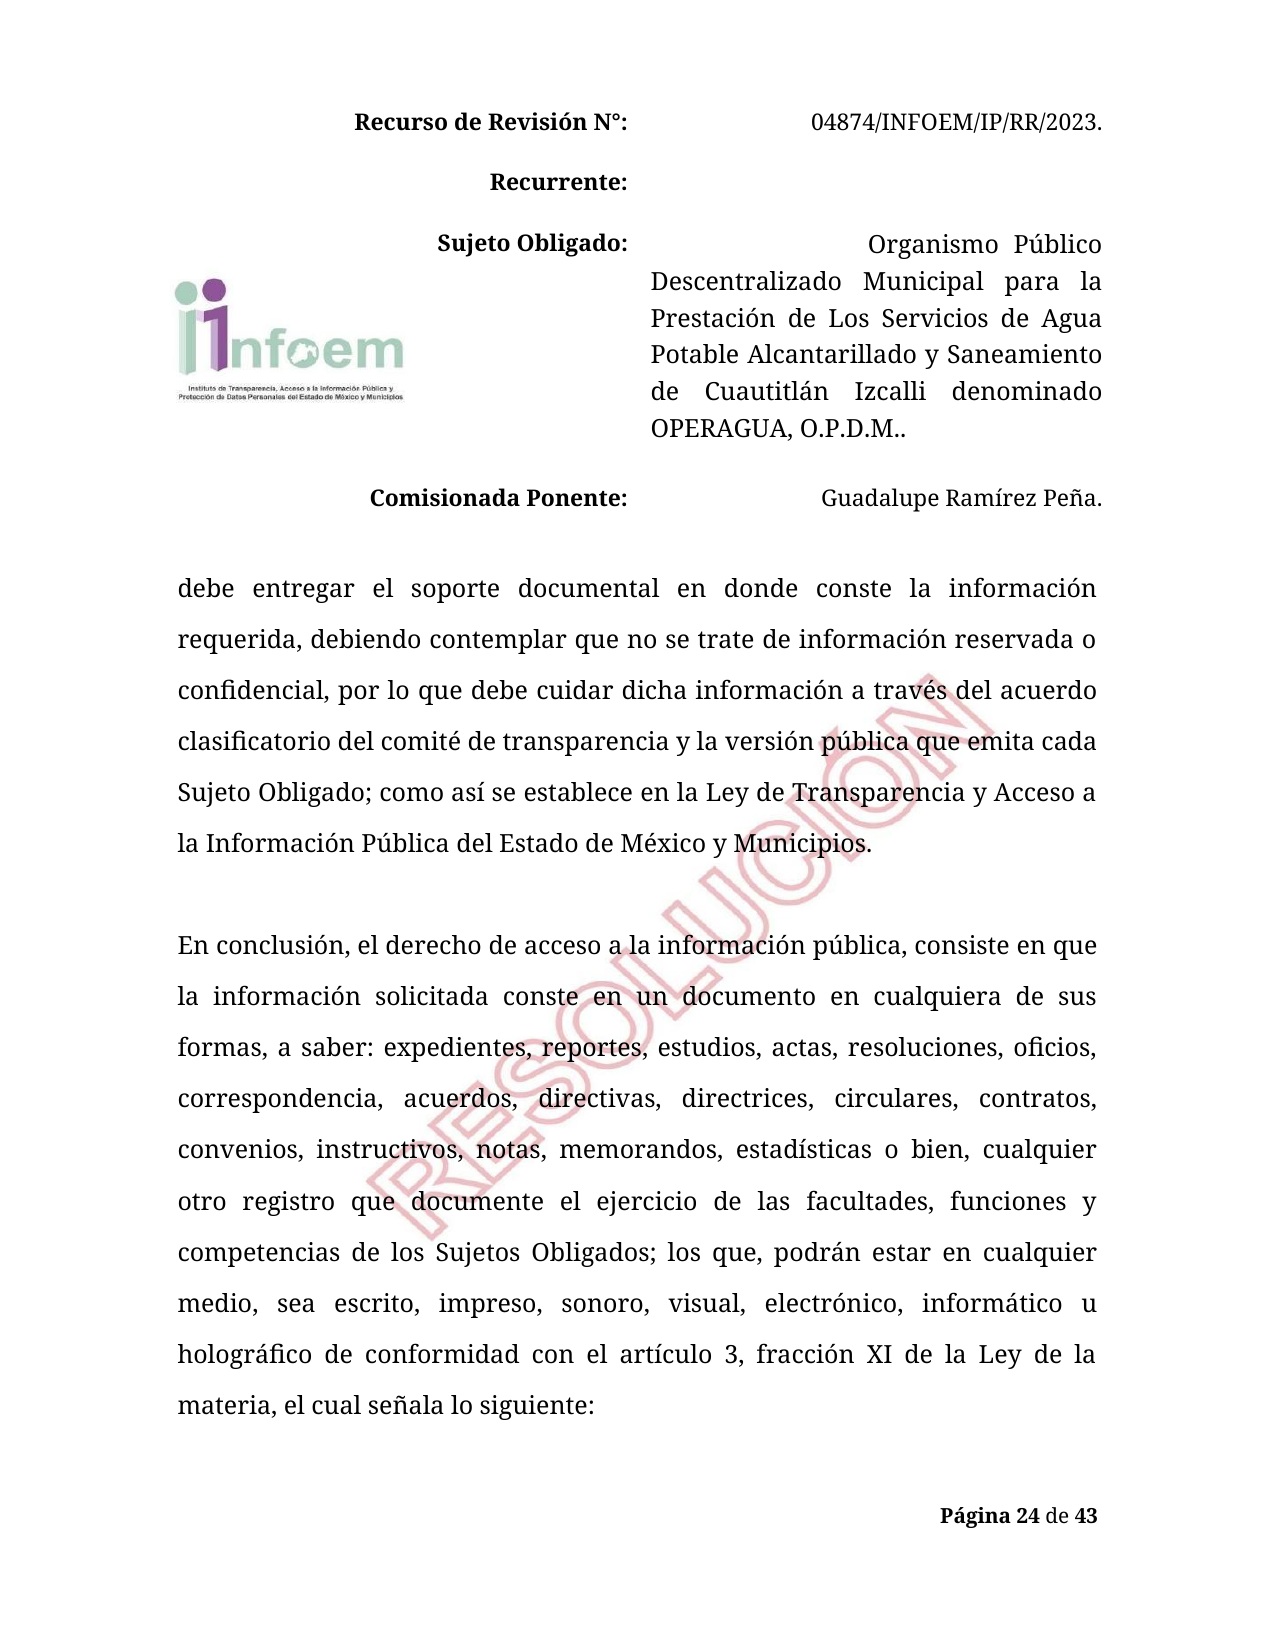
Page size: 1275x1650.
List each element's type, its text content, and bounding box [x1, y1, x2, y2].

picture [61, 226, 1268, 1647]
text De los dispositivos legales en comento, se aprecia que todo acto de autoridad en el ejercicio de sus funciones y atribuciones debe estar documentado, por lo que para dar atención a una solicitud de información el Sujeto Obligado debe entregar el soporte documental en donde conste la información requerida, debiendo contemplar que no se trate de información reservada o confidencial, por lo que debe cuidar dicha información a través del acuerdo clasificatorio del comité de transparencia y la versión pública que emita cada Sujeto Obligado; como así se establece en la Ley de Transparencia y Acceso a la Información Pública del Estado de México y Municipios. [177, 571, 1098, 860]
text En conclusión, el derecho de acceso a la información pública, consiste en que la información solicitada conste en un documento en cualquiera de sus formas, a saber: expedientes, reportes, estudios, actas, resoluciones, oficios, correspondencia, acuerdos, directivas, directrices, circulares, contratos, convenios, instructivos, notas, memorandos, estadísticas o bien, cualquier otro registro que documente el ejercicio de las facultades, funciones y competencias de los Sujetos Obligados; los que, podrán estar en cualquier medio, sea escrito, impreso, sonoro, visual, electrónico, informático u holográfico de conformidad con el artículo 3, fracción XI de la Ley de la materia, el cual señala lo siguiente: [177, 928, 1098, 1421]
